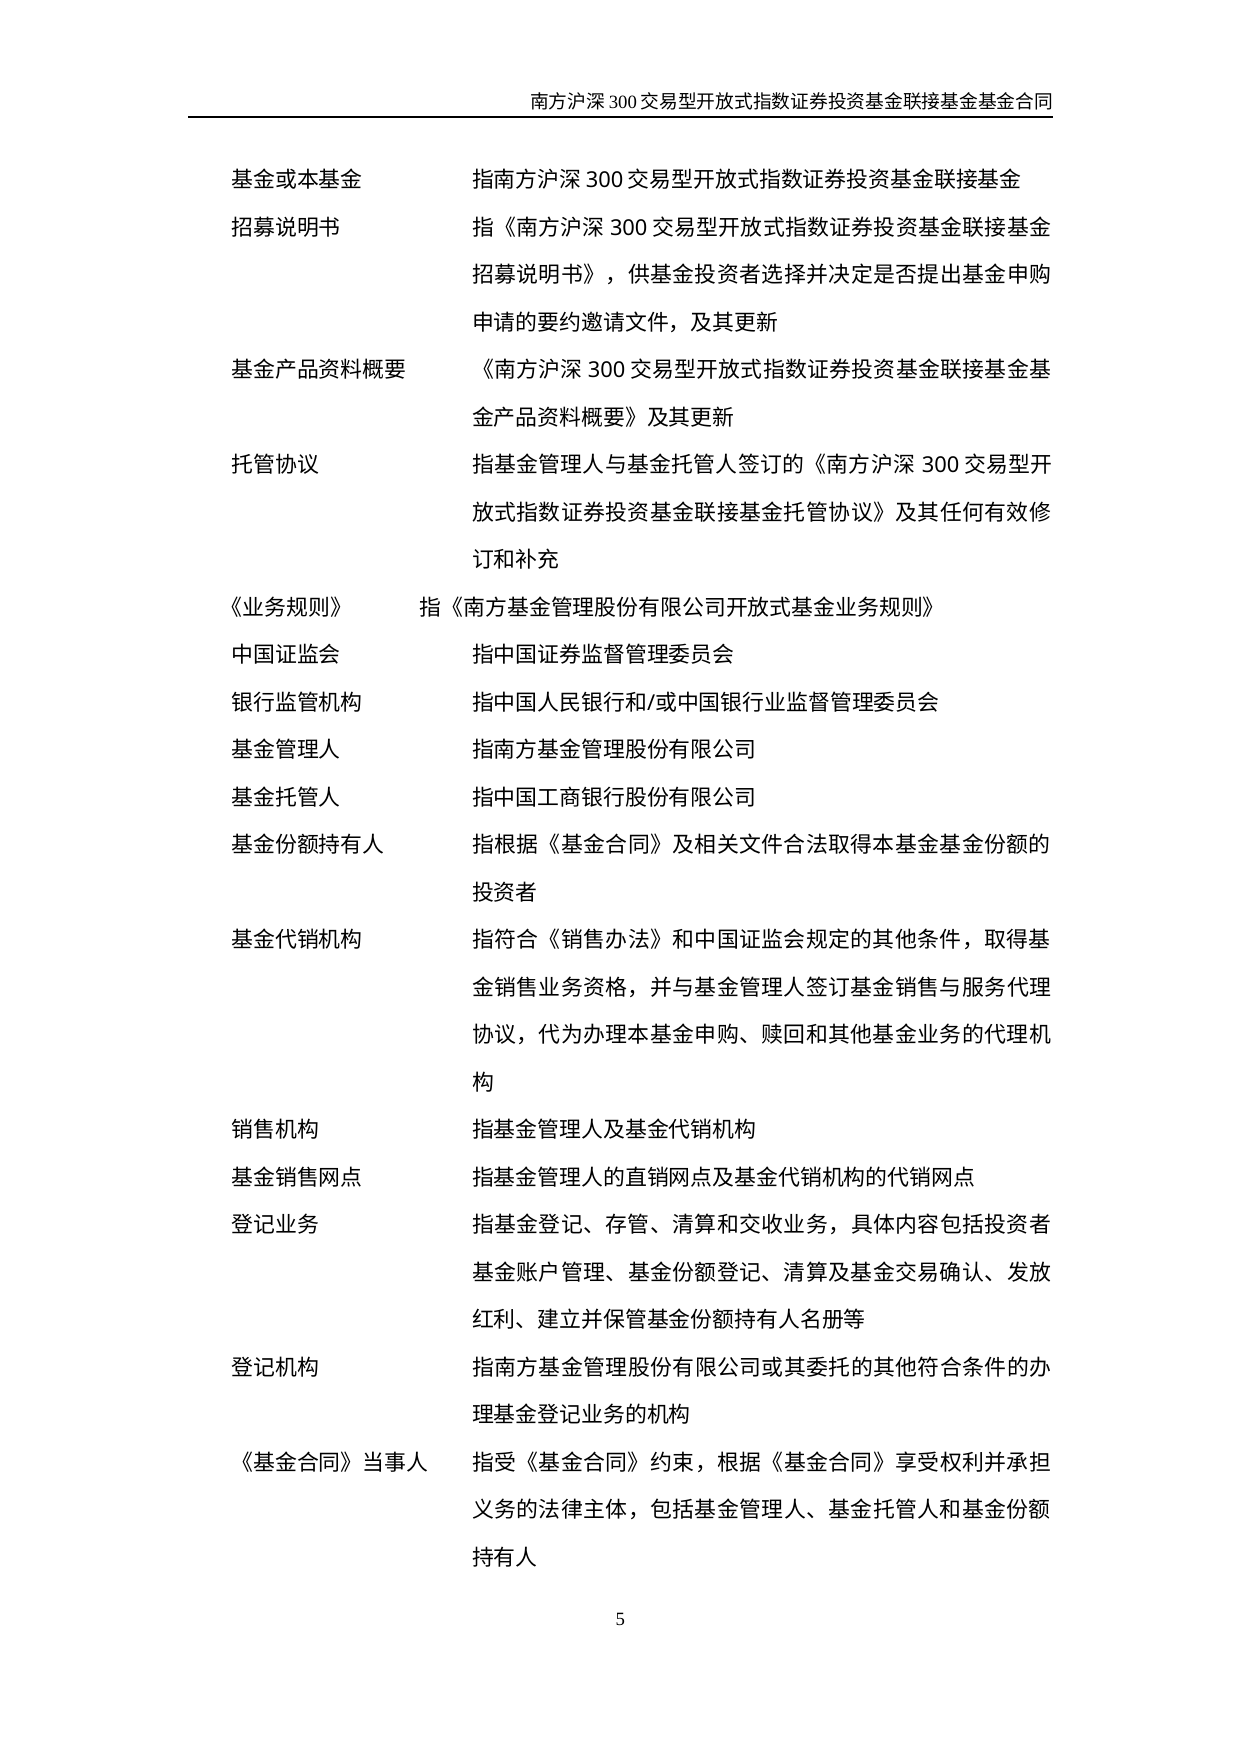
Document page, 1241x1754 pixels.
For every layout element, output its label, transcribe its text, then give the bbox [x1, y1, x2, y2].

text 销售机构 指基金管理人及基金代销机构 [231, 1112, 1053, 1144]
text 基金代销机构 指符合《销售办法》和中国证监会规定的其他条件，取得基金销售业务资格，并与基金管理人签订基金销售与服务代理协议，代为办理本基金申购、赎回和其他基金业务的代理机构 [231, 922, 1053, 1097]
text 中国证监会 指中国证券监督管理委员会 [231, 637, 1053, 669]
text 招募说明书 指《南方沪深300交易型开放式指数证券投资基金联接基金招募说明书》，供基金投资者选择并决定是否提出基金申购申请的要约邀请文件，及其更新 [231, 209, 1053, 336]
text 《基金合同》当事人 指受《基金合同》约束，根据《基金合同》享受权利并承担义务的法律主体，包括基金管理人、基金托管人和基金份额持有人 [231, 1445, 1053, 1572]
text 托管协议 指基金管理人与基金托管人签订的《南方沪深300交易型开放式指数证券投资基金联接基金托管协议》及其任何有效修订和补充 [231, 447, 1053, 574]
text 基金产品资料概要 《南方沪深300交易型开放式指数证券投资基金联接基金基金产品资料概要》及其更新 [231, 352, 1053, 431]
text 基金管理人 指南方基金管理股份有限公司 [231, 732, 1053, 764]
text 银行监管机构 指中国人民银行和/或中国银行业监督管理委员会 [231, 685, 1053, 717]
text 登记机构 指南方基金管理股份有限公司或其委托的其他符合条件的办理基金登记业务的机构 [231, 1350, 1053, 1429]
text 基金或本基金 指南方沪深300交易型开放式指数证券投资基金联接基金 [231, 162, 1053, 194]
text 登记业务 指基金登记、存管、清算和交收业务，具体内容包括投资者基金账户管理、基金份额登记、清算及基金交易确认、发放红利、建立并保管基金份额持有人名册等 [231, 1207, 1053, 1334]
text 基金销售网点 指基金管理人的直销网点及基金代销机构的代销网点 [231, 1160, 1053, 1192]
text 基金份额持有人 指根据《基金合同》及相关文件合法取得本基金基金份额的投资者 [231, 827, 1053, 907]
text 《业务规则》 指《南方基金管理股份有限公司开放式基金业务规则》 [187, 590, 1053, 622]
text 基金托管人 指中国工商银行股份有限公司 [231, 780, 1053, 812]
